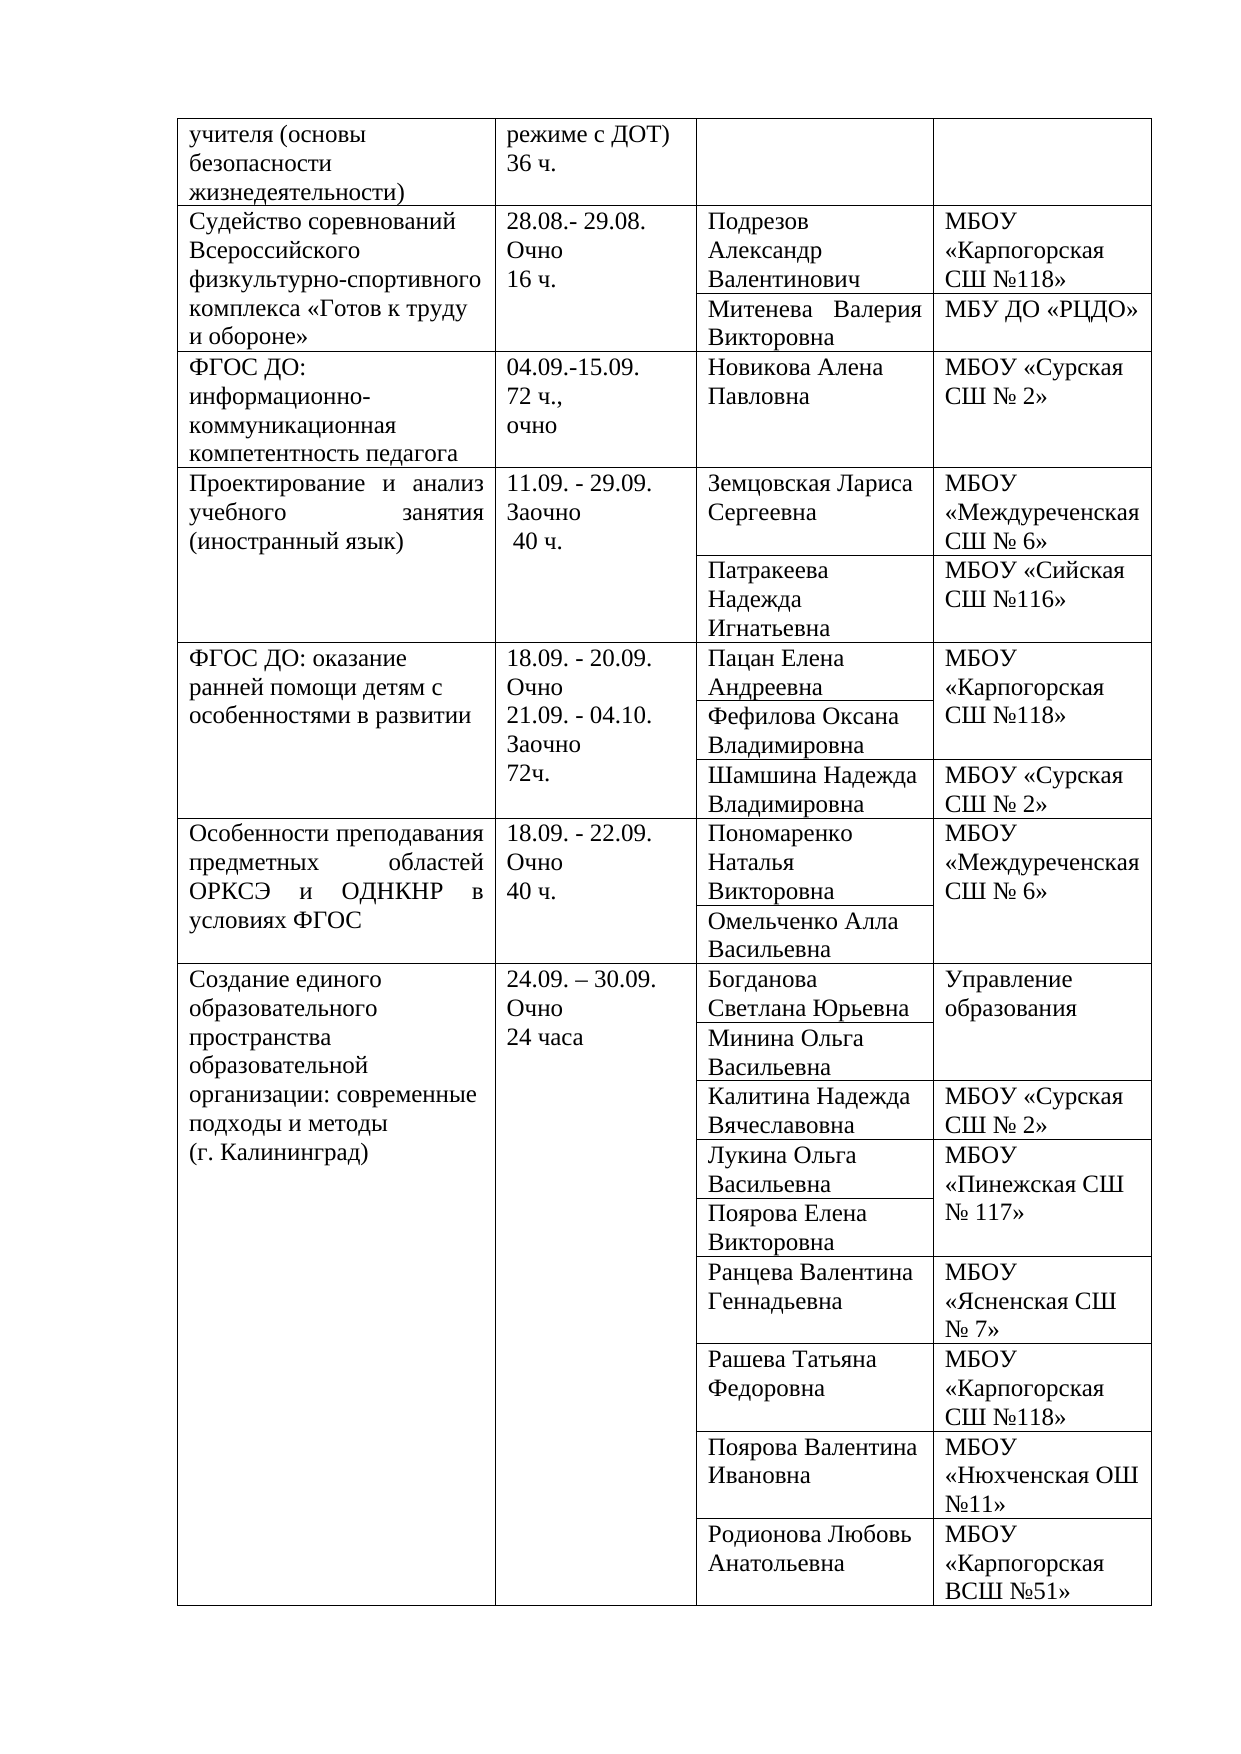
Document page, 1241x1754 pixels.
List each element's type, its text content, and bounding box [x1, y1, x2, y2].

table_cell МБОУ «Карпогорская СШ №118» [934, 1344, 1151, 1431]
table_cell МБОУ «Сурская СШ № 2» [934, 760, 1151, 817]
table_cell Шамшина Надежда Владимировна [697, 760, 933, 817]
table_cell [496, 119, 696, 205]
table_cell 18.09. - 20.09. Очно 21.09. - 04.10. Заочно 72ч. [496, 643, 696, 817]
table_cell МБОУ «Междуреченская СШ № 6» [934, 468, 1151, 554]
table_cell МБОУ «Сурская СШ № 2» [934, 352, 1151, 467]
table_cell МБОУ «Ясненская СШ № 7» [934, 1257, 1151, 1343]
table_cell МБОУ «Междуреченская СШ № 6» [934, 819, 1151, 963]
table_cell ФГОС ДО: оказание ранней помощи детям с особенностями в развитии [178, 643, 495, 817]
table_cell Подрезов Александр Валентинович [697, 206, 933, 293]
table_cell Минина Ольга Васильевна [697, 1023, 933, 1080]
table_cell Пономаренко Наталья Викторовна [697, 819, 933, 905]
table_cell Пацан Елена Андреевна [697, 643, 933, 700]
table_cell Земцовская Лариса Сергеевна [697, 468, 933, 554]
table_cell МБОУ «Сийская СШ №116» [934, 556, 1151, 642]
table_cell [934, 119, 1151, 205]
table_cell МБОУ «Нюхченская ОШ №11» [934, 1432, 1151, 1518]
table_cell 11.09. - 29.09. Заочно 40 ч. [496, 468, 696, 642]
table_cell Новикова Алена Павловна [697, 352, 933, 467]
table_cell 28.08.- 29.08. Очно 16 ч. [496, 206, 696, 351]
table_cell 18.09. - 22.09. Очно 40 ч. [496, 819, 696, 963]
table_cell Омельченко Алла Васильевна [697, 906, 933, 963]
table_cell Ранцева Валентина Геннадьевна [697, 1257, 933, 1343]
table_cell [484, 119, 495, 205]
table_cell Проектирование и анализ учебного занятия (иностранный язык) [178, 468, 495, 642]
table_cell Богданова Светлана Юрьевна [697, 964, 933, 1022]
table_cell Особенности преподавания предметных областей ОРКСЭ и ОДНКНР в условиях ФГОС [178, 819, 495, 963]
table_cell Судейство соревнований Всероссийского физкультурно-спортивного комплекса «Готов к труду и обороне» [178, 206, 495, 351]
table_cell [697, 119, 933, 205]
table_cell Патракеева Надежда Игнатьевна [697, 556, 933, 642]
table_cell 04.09.-15.09. 72 ч., очно [496, 352, 696, 467]
table_cell Фефилова Оксана Владимировна [697, 701, 933, 759]
table_cell МБОУ «Сурская СШ № 2» [934, 1081, 1151, 1139]
table_cell 24.09. – 30.09. Очно 24 часа [496, 964, 696, 1605]
table_cell МБУ ДО «РЦДО» [934, 294, 1151, 351]
table_cell Калитина Надежда Вячеславовна [697, 1081, 933, 1139]
table_cell Родионова Любовь Анатольевна [697, 1519, 933, 1605]
table_cell Поярова Елена Викторовна [697, 1199, 933, 1256]
table_cell МБОУ «Пинежская СШ № 117» [934, 1140, 1151, 1256]
table_cell Поярова Валентина Ивановна [697, 1432, 933, 1518]
table_cell МБОУ «Карпогорская ВСШ №51» [934, 1519, 1151, 1605]
table_cell Создание единого образовательного пространства образовательной организации: современные подходы и методы (г. Калининград) [178, 964, 495, 1605]
table_cell Лукина Ольга Васильевна [697, 1140, 933, 1197]
table_cell Рашева Татьяна Федоровна [697, 1344, 933, 1431]
table_cell Управление образования [934, 964, 1151, 1080]
table_cell Митенева Валерия Викторовна [697, 294, 933, 351]
table_cell МБОУ «Карпогорская СШ №118» [934, 643, 1151, 759]
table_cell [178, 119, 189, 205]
table_cell МБОУ «Карпогорская СШ №118» [934, 206, 1151, 293]
